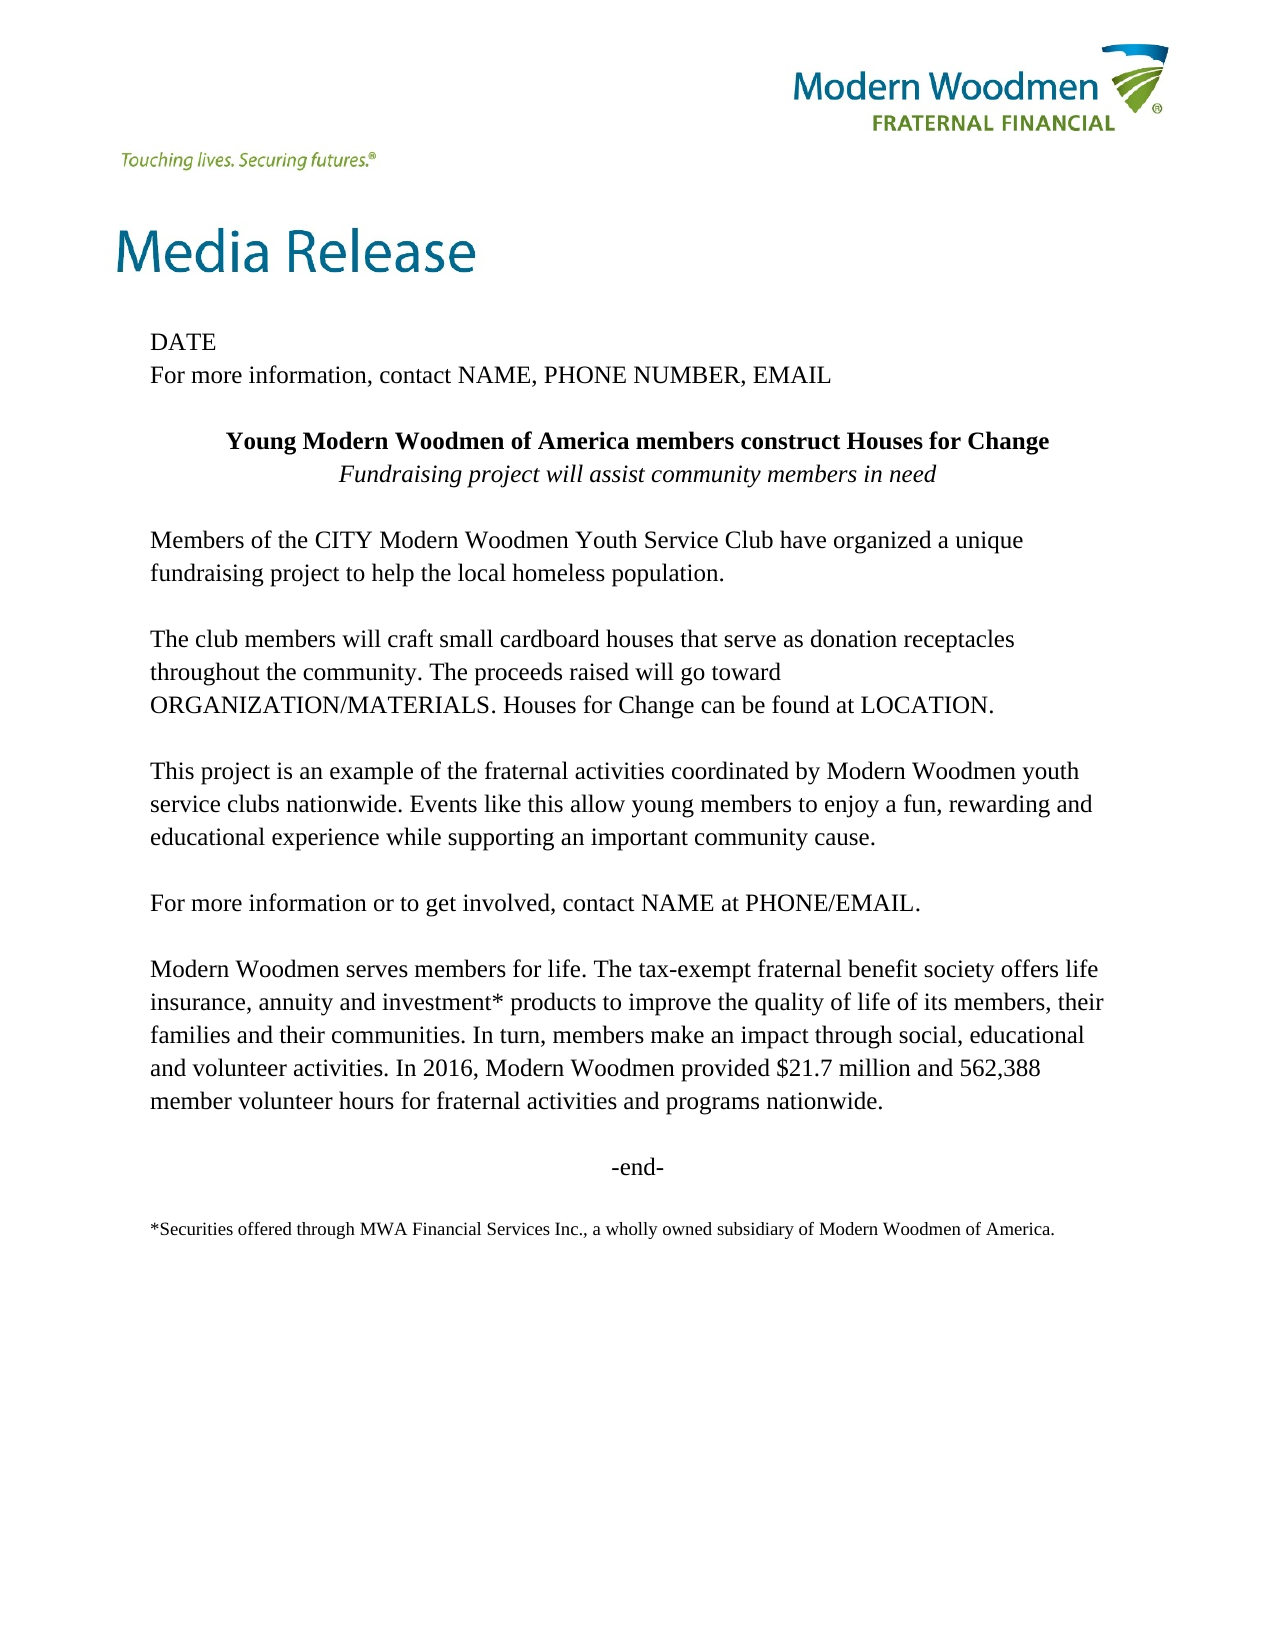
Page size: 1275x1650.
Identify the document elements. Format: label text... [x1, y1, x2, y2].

text Modern Woodmen serves members for life. The tax-exempt fraternal benefit society offers life insurance, annuity and investment* products to improve the quality of life of its members, their families and their communities. In turn, members make an impact through social, educational and volunteer activities. In 2016, Modern Woodmen provided $21.7 million and 562,388 member volunteer hours for fraternal activities and programs nationwide. [150, 954, 1125, 1115]
text For more information or to get involved, contact NAME at PHONE/EMAIL. [150, 888, 1125, 917]
text *Securities offered through MWA Financial Services Inc., a wholly owned subsidiary of Modern Woodmen of America. [150, 1218, 1125, 1240]
text Members of the CITY Modern Woodmen Youth Service Club have organized a unique fundraising project to help the local homeless population. [150, 525, 1125, 587]
text For more information, contact NAME, PHONE NUMBER, EMAIL [150, 360, 1125, 388]
text DATE [150, 310, 1125, 356]
text -end- [150, 1152, 1125, 1181]
picture [53, 0, 1218, 310]
text The club members will craft small cardboard houses that serve as donation receptacles throughout the community. The proceeds raised will go toward ORGANIZATION/MATERIALS. Houses for Change can be found at LOCATION. [150, 624, 1125, 719]
text Fundraising project will assist community members in need [150, 459, 1125, 488]
text This project is an example of the fraternal activities coordinated by Modern Woodmen youth service clubs nationwide. Events like this allow young members to enjoy a fun, rewarding and educational experience while supporting an important community cause. [150, 756, 1125, 851]
text Young Modern Woodmen of America members construct Houses for Change [150, 426, 1125, 454]
